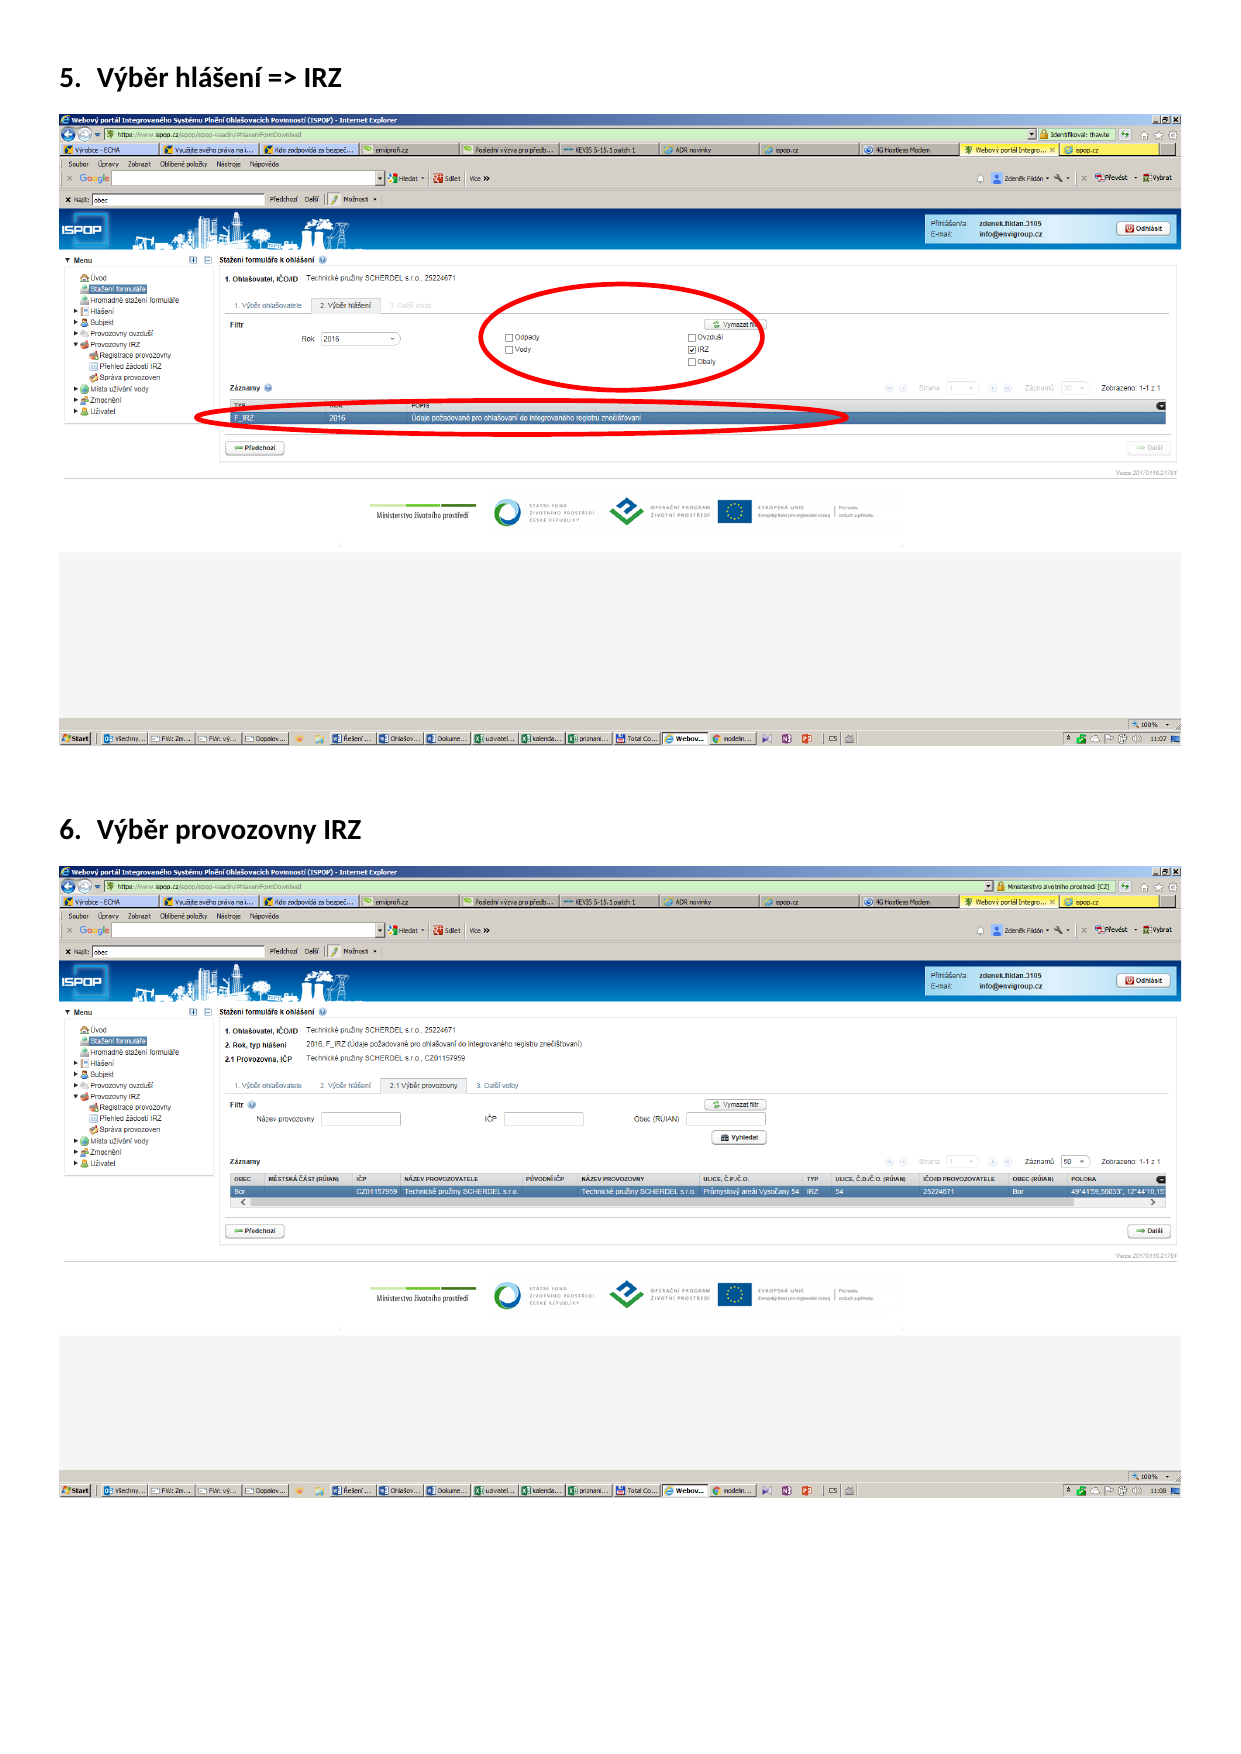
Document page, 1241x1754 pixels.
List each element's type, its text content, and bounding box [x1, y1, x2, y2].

picture [59, 114, 1182, 746]
list Výběr provozovny IRZ [59, 811, 1181, 847]
list Výběr hlášení => IRZ [59, 59, 1181, 95]
picture [59, 866, 1182, 1498]
